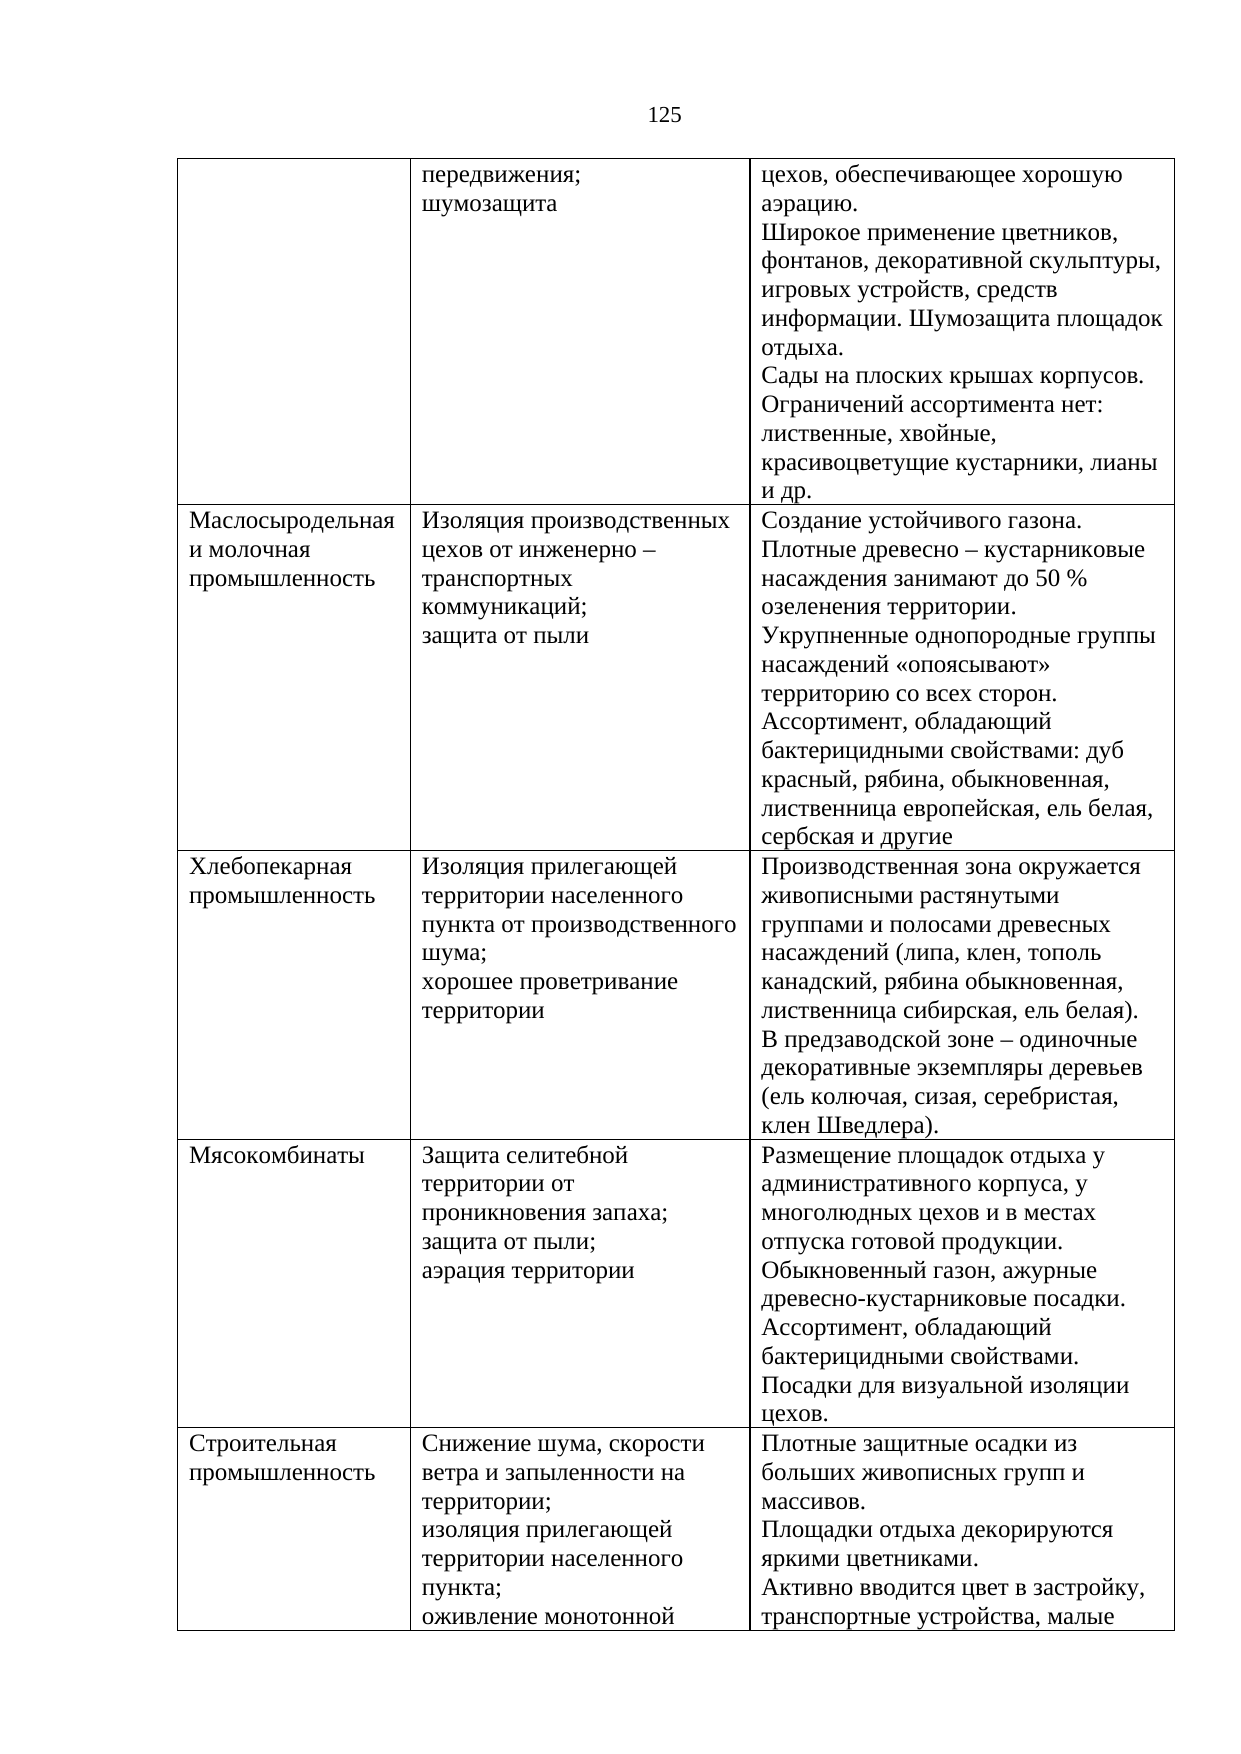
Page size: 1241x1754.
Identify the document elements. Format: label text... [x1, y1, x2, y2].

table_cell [751, 159, 1174, 504]
table_cell Производственная зона окружается живописными растянутыми группами и полосами древесных насаждений (липа, клен, тополь канадский, рябина обыкновенная, лиственница сибирская, ель белая). В предзаводской зоне – одиночные декоративные экземпляры деревьев (ель колючая, сизая, серебристая, клен Шведлера). [751, 851, 1174, 1139]
table_cell Изоляция производственных цехов от инженерно – транспортных коммуникаций; защита от пыли [411, 505, 749, 850]
table_cell Размещение площадок отдыха у административного корпуса, у многолюдных цехов и в местах отпуска готовой продукции. Обыкновенный газон, ажурные древесно-кустарниковые посадки. Ассортимент, обладающий бактерицидными свойствами. Посадки для визуальной изоляции цехов. [751, 1140, 1174, 1427]
table_cell Хлебопекарная промышленность [178, 851, 410, 1139]
table_cell Маслосыродельная и молочная промышленность [178, 505, 410, 850]
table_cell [178, 159, 410, 504]
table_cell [411, 159, 749, 504]
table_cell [178, 1428, 410, 1629]
table_cell Мясокомбинаты [178, 1140, 410, 1427]
table_cell Защита селитебной территории от проникновения запаха; защита от пыли; аэрация территории [411, 1140, 749, 1427]
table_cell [751, 1428, 1174, 1629]
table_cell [411, 1428, 749, 1629]
table_cell Создание устойчивого газона. Плотные древесно – кустарниковые насаждения занимают до 50 % озеленения территории. Укрупненные однопородные группы насаждений «опоясывают» территорию со всех сторон. Ассортимент, обладающий бактерицидными свойствами: дуб красный, рябина, обыкновенная, лиственница европейская, ель белая, сербская и другие [751, 505, 1174, 850]
table_cell Изоляция прилегающей территории населенного пункта от производственного шума; хорошее проветривание территории [411, 851, 749, 1139]
